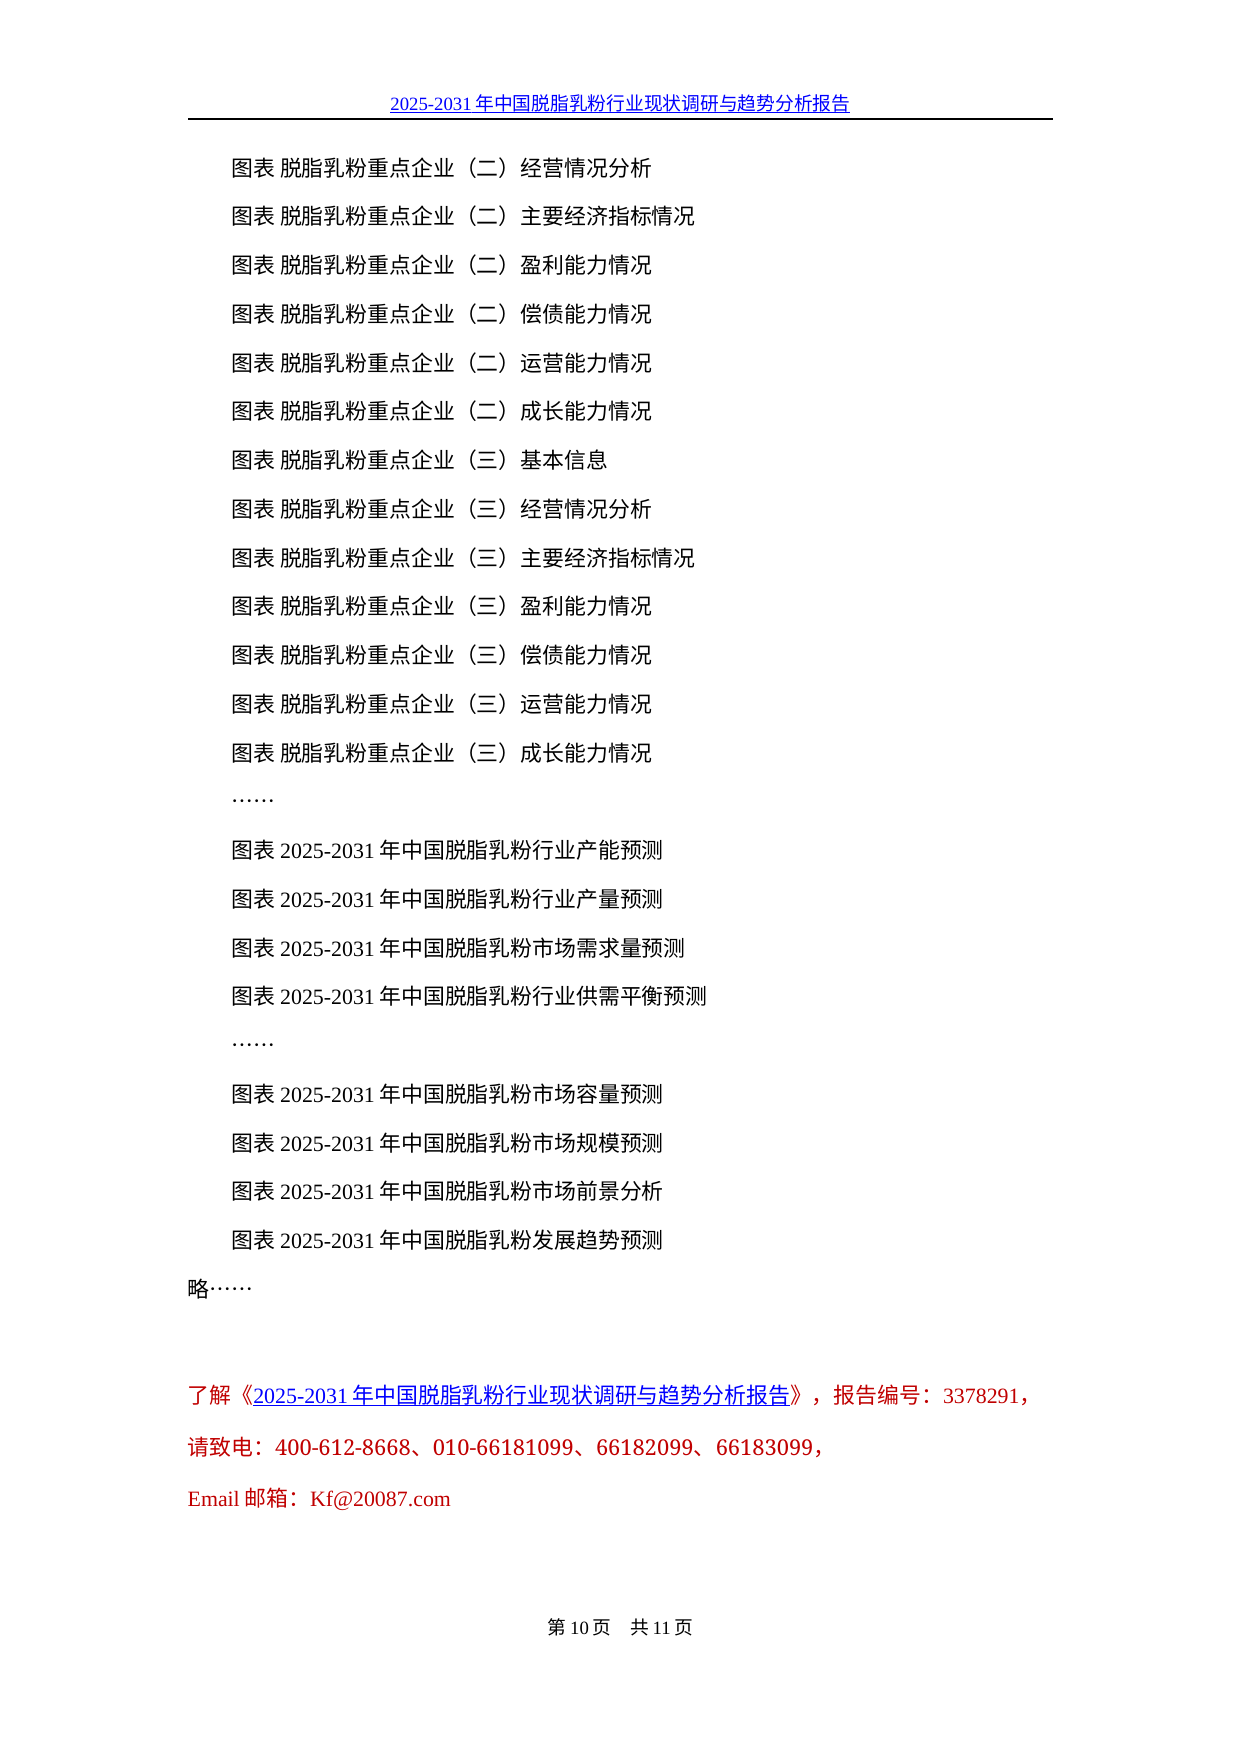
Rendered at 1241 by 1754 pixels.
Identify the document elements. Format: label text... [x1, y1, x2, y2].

text 了解《2025-2031年中国脱脂乳粉行业现状调研与趋势分析报告》，报告编号：3378291， [187, 1378, 1053, 1410]
text Email邮箱：Kf@20087.com [187, 1481, 1053, 1513]
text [187, 150, 1053, 1304]
text 请致电：400-612-8668、010-66181099、66182099、66183099， [187, 1429, 1053, 1462]
